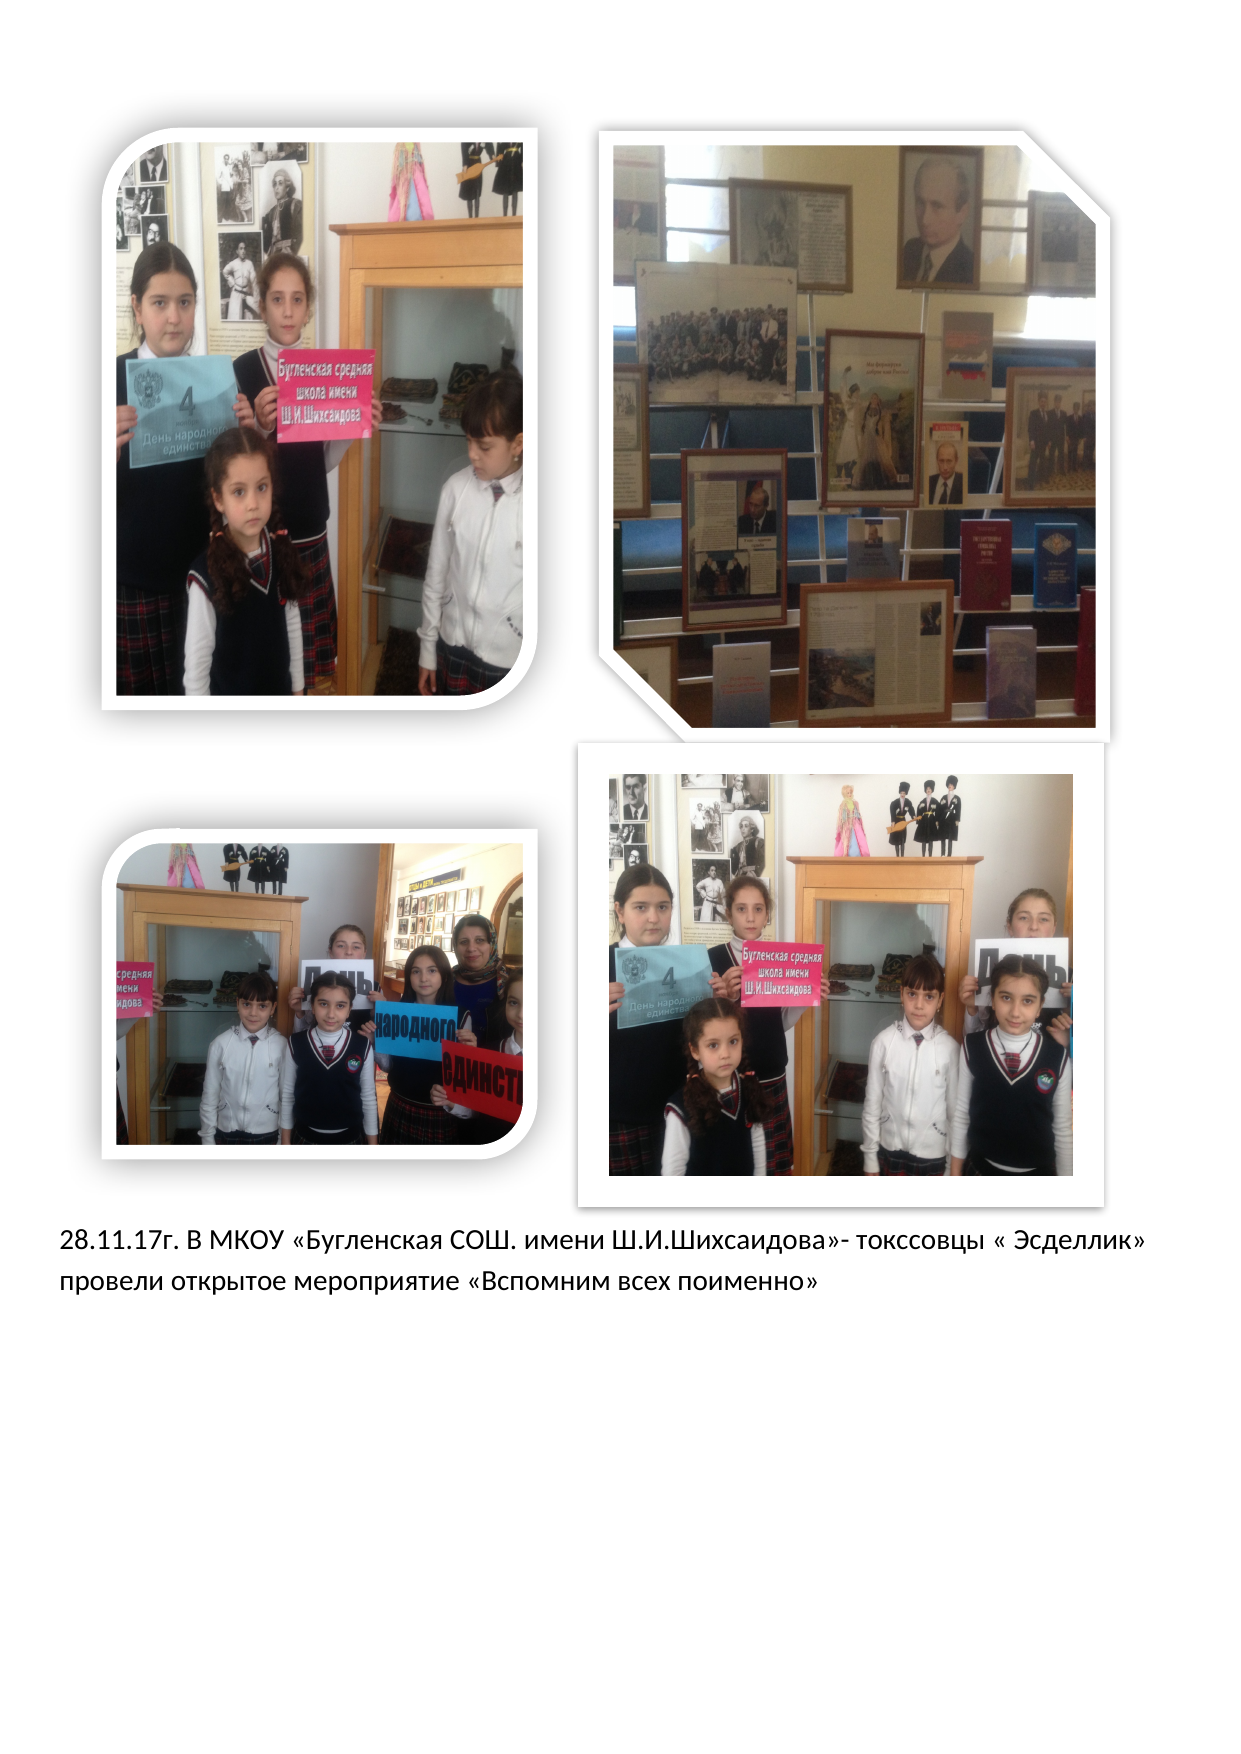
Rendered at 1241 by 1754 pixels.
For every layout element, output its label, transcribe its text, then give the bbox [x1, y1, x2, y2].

picture [117, 143, 522, 695]
picture [117, 844, 522, 1144]
picture [609, 774, 1073, 1176]
picture [614, 146, 1095, 727]
text 28.11.17г. В МКОУ «Бугленская СОШ. имени Ш.И.Шихсаидова»- токссовцы « Эсделлик» провели открытое мероприятие «Вспомним всех поименно» [59, 1221, 1152, 1297]
